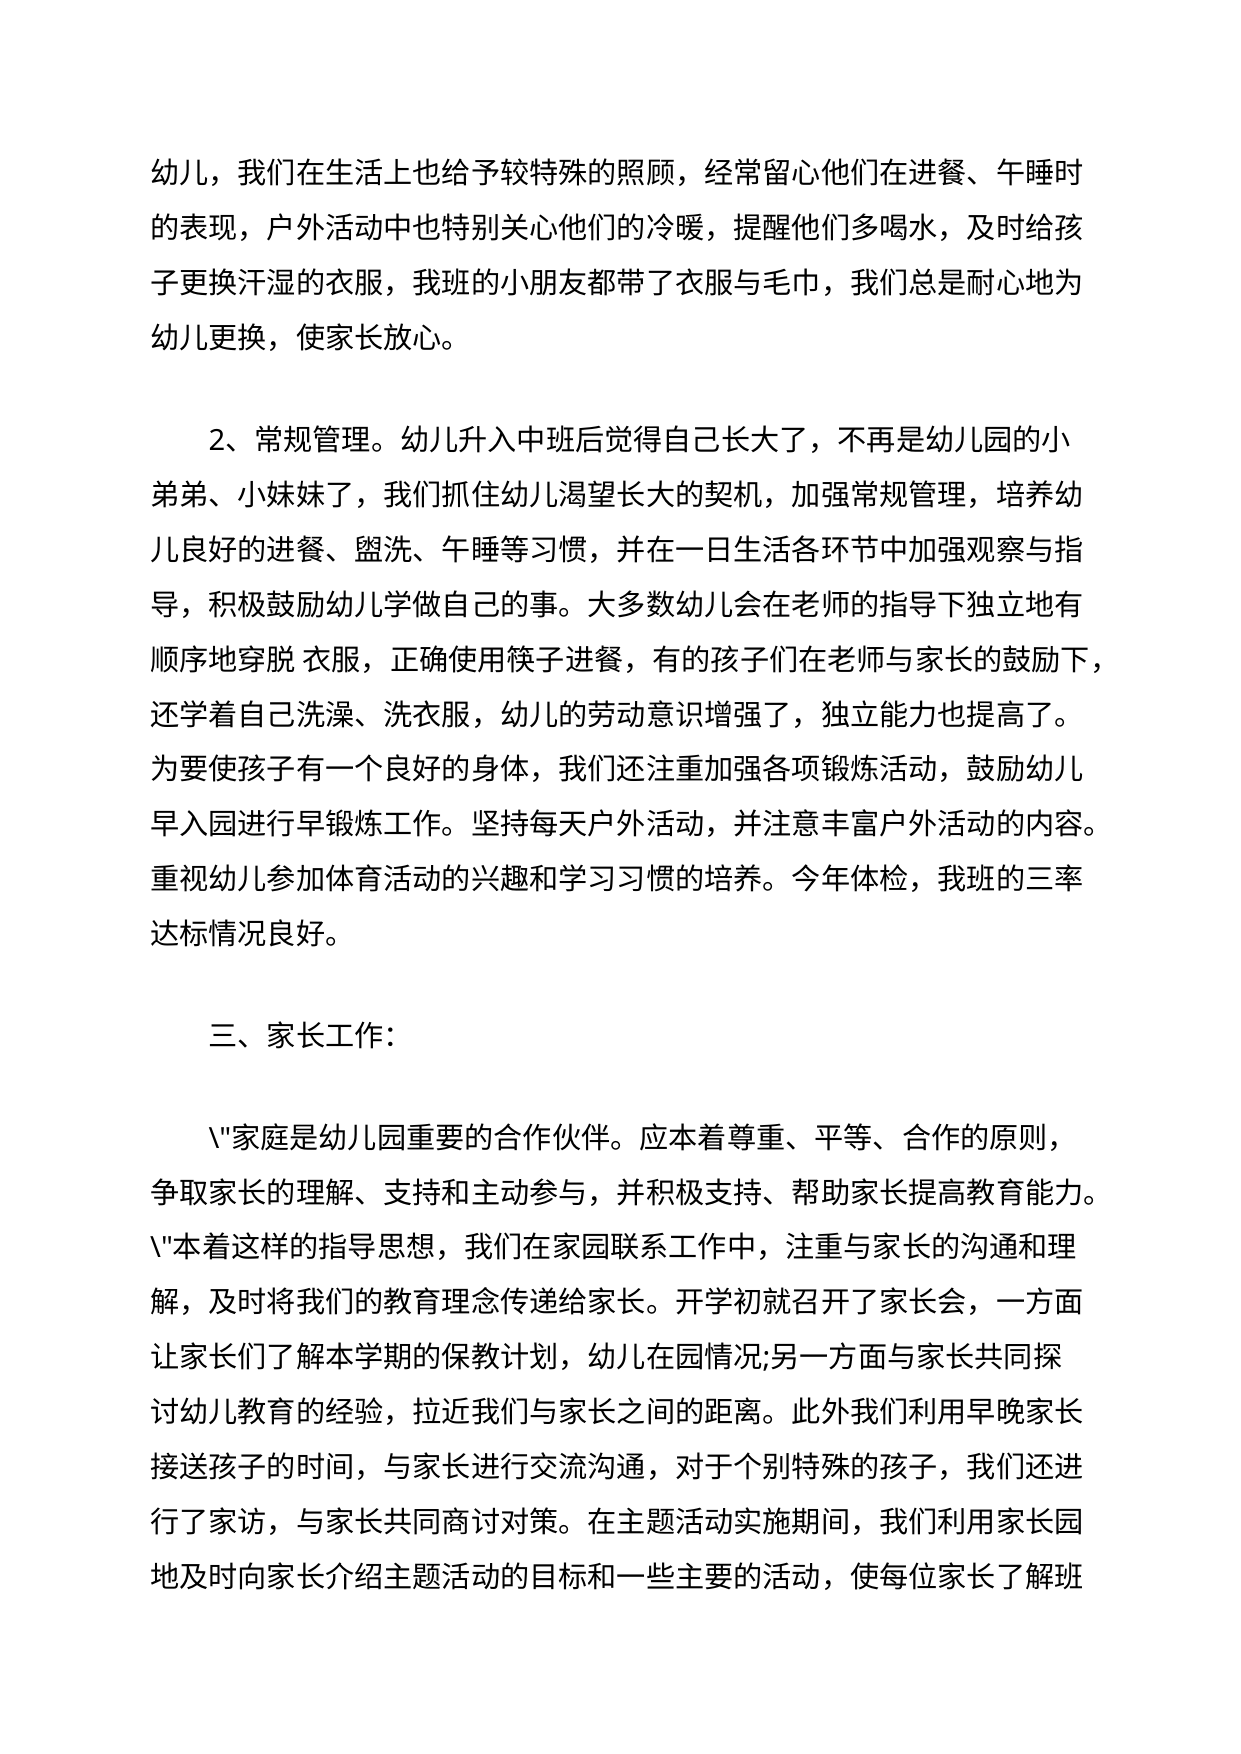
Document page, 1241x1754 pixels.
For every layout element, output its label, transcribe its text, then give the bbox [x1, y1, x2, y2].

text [150, 1114, 1090, 1596]
text 2、常规管理。幼儿升入中班后觉得自己长大了，不再是幼儿园的小弟弟、小妹妹了，我们抓住幼儿渴望长大的契机，加强常规管理，培养幼儿良好的进餐、盥洗、午睡等习惯，并在一日生活各环节中加强观察与指导，积极鼓励幼儿学做自己的事。大多数幼儿会在老师的指导下独立地有顺序地穿脱 衣服，正确使用筷子进餐，有的孩子们在老师与家长的鼓励下，还学着自己洗澡、洗衣服，幼儿的劳动意识增强了，独立能力也提高了。为要使孩子有一个良好的身体，我们还注重加强各项锻炼活动，鼓励幼儿早入园进行早锻炼工作。坚持每天户外活动，并注意丰富户外活动的内容。重视幼儿参加体育活动的兴趣和学习习惯的培养。今年体检，我班的三率达标情况良好。 [150, 416, 1090, 953]
text 三、家长工作： [150, 1012, 1090, 1055]
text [150, 150, 1090, 357]
